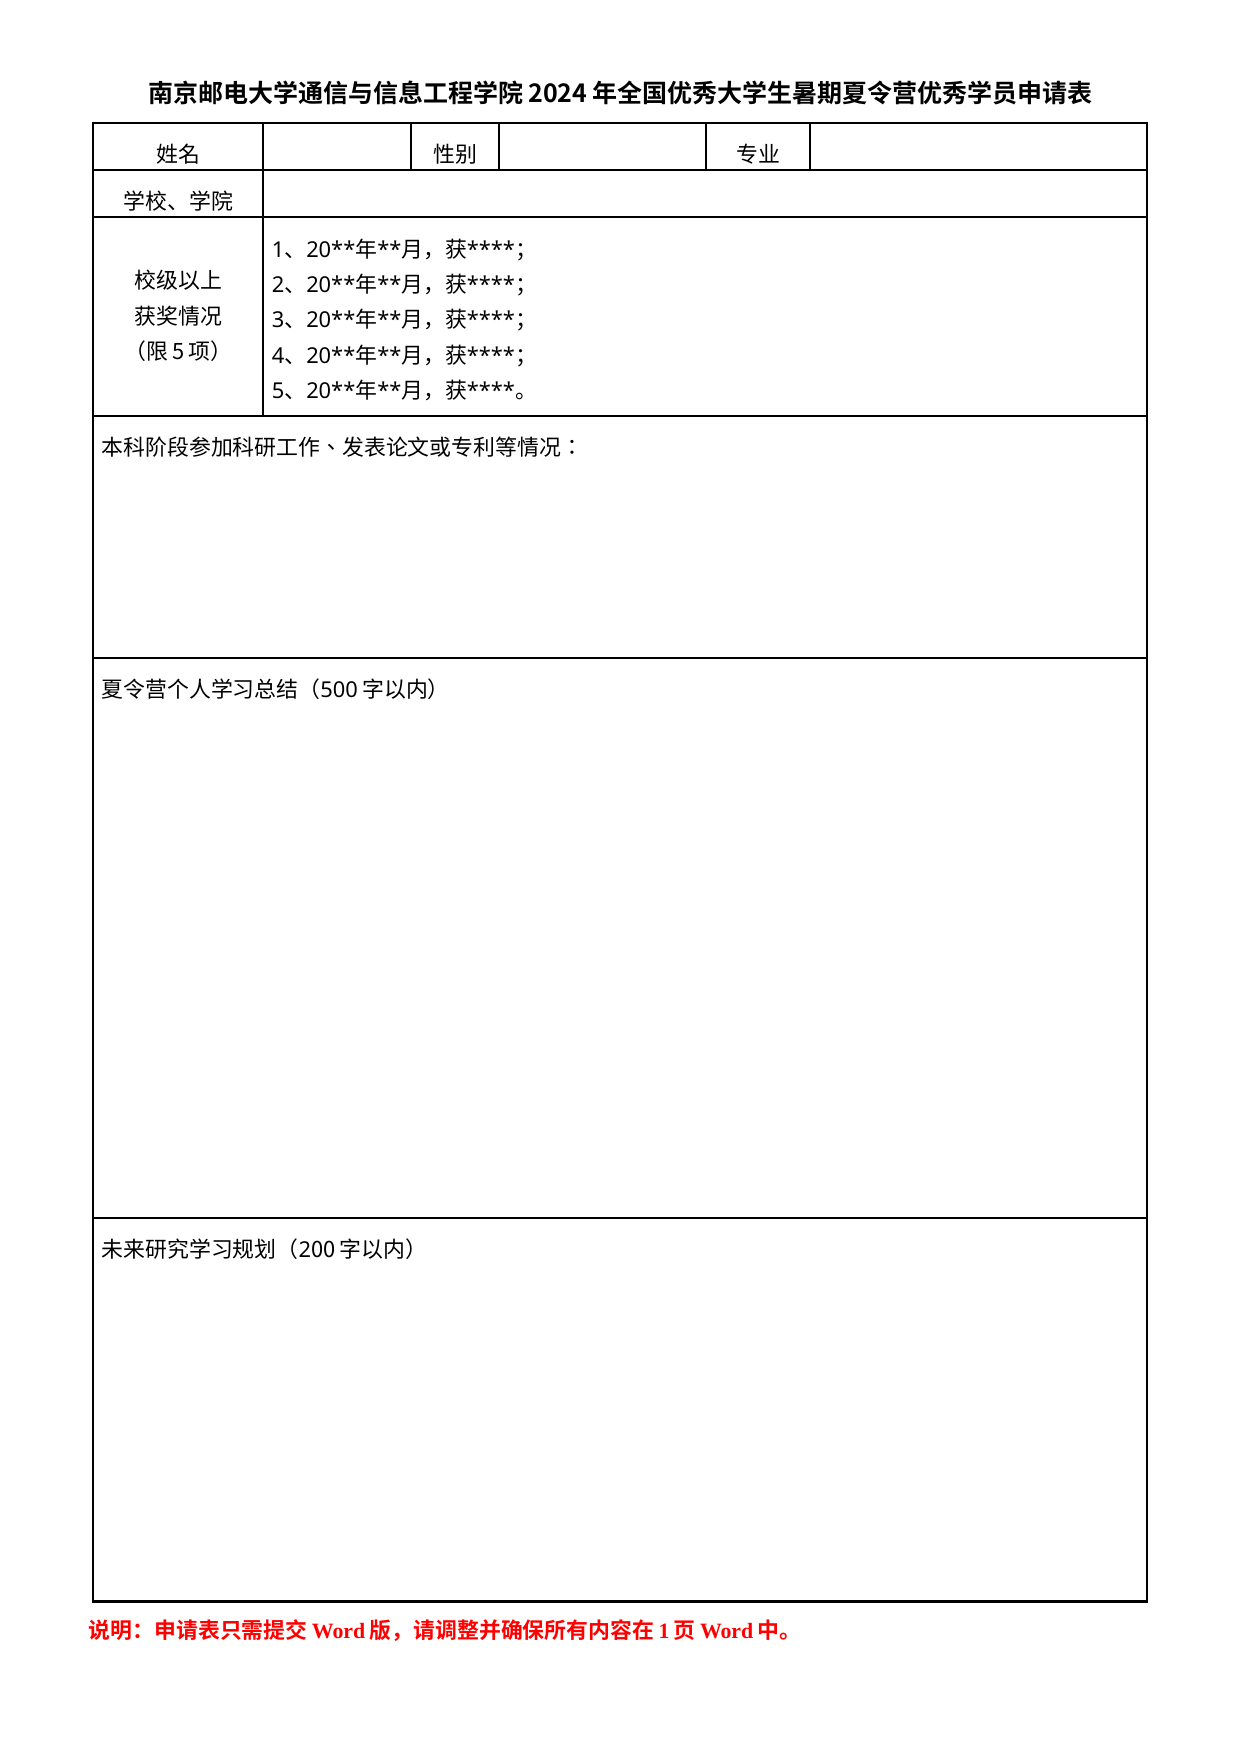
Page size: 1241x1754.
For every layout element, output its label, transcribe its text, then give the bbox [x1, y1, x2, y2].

table_header [500, 124, 705, 169]
table_cell 未来研究学习规划（200字以内） [94, 1219, 1146, 1600]
table_cell 本科阶段参加科研工作、发表论文或专利等情况： [94, 417, 1146, 657]
table_cell 学校、学院 [94, 171, 262, 216]
table_cell 1、20**年**月，获****； 2、20**年**月，获****； 3、20**年**月，获****； 4、20**年**月，获****； 5、20**年**月，获****。 [264, 218, 1146, 415]
table_cell 校级以上 获奖情况 （限5项） [94, 218, 262, 415]
text 说明：申请表只需提交Word版，请调整并确保所有内容在1页Word中。 [88, 1613, 1152, 1644]
table_cell 夏令营个人学习总结（500字以内） [94, 659, 1146, 1217]
table_header [264, 124, 410, 169]
table_header 专业 [707, 124, 809, 169]
table_header 性别 [412, 124, 498, 169]
text 南京邮电大学通信与信息工程学院2024年全国优秀大学生暑期夏令营优秀学员申请表 [88, 69, 1152, 111]
table_header [811, 124, 1146, 169]
table_cell [264, 171, 1146, 216]
table_header 姓名 [94, 124, 262, 169]
